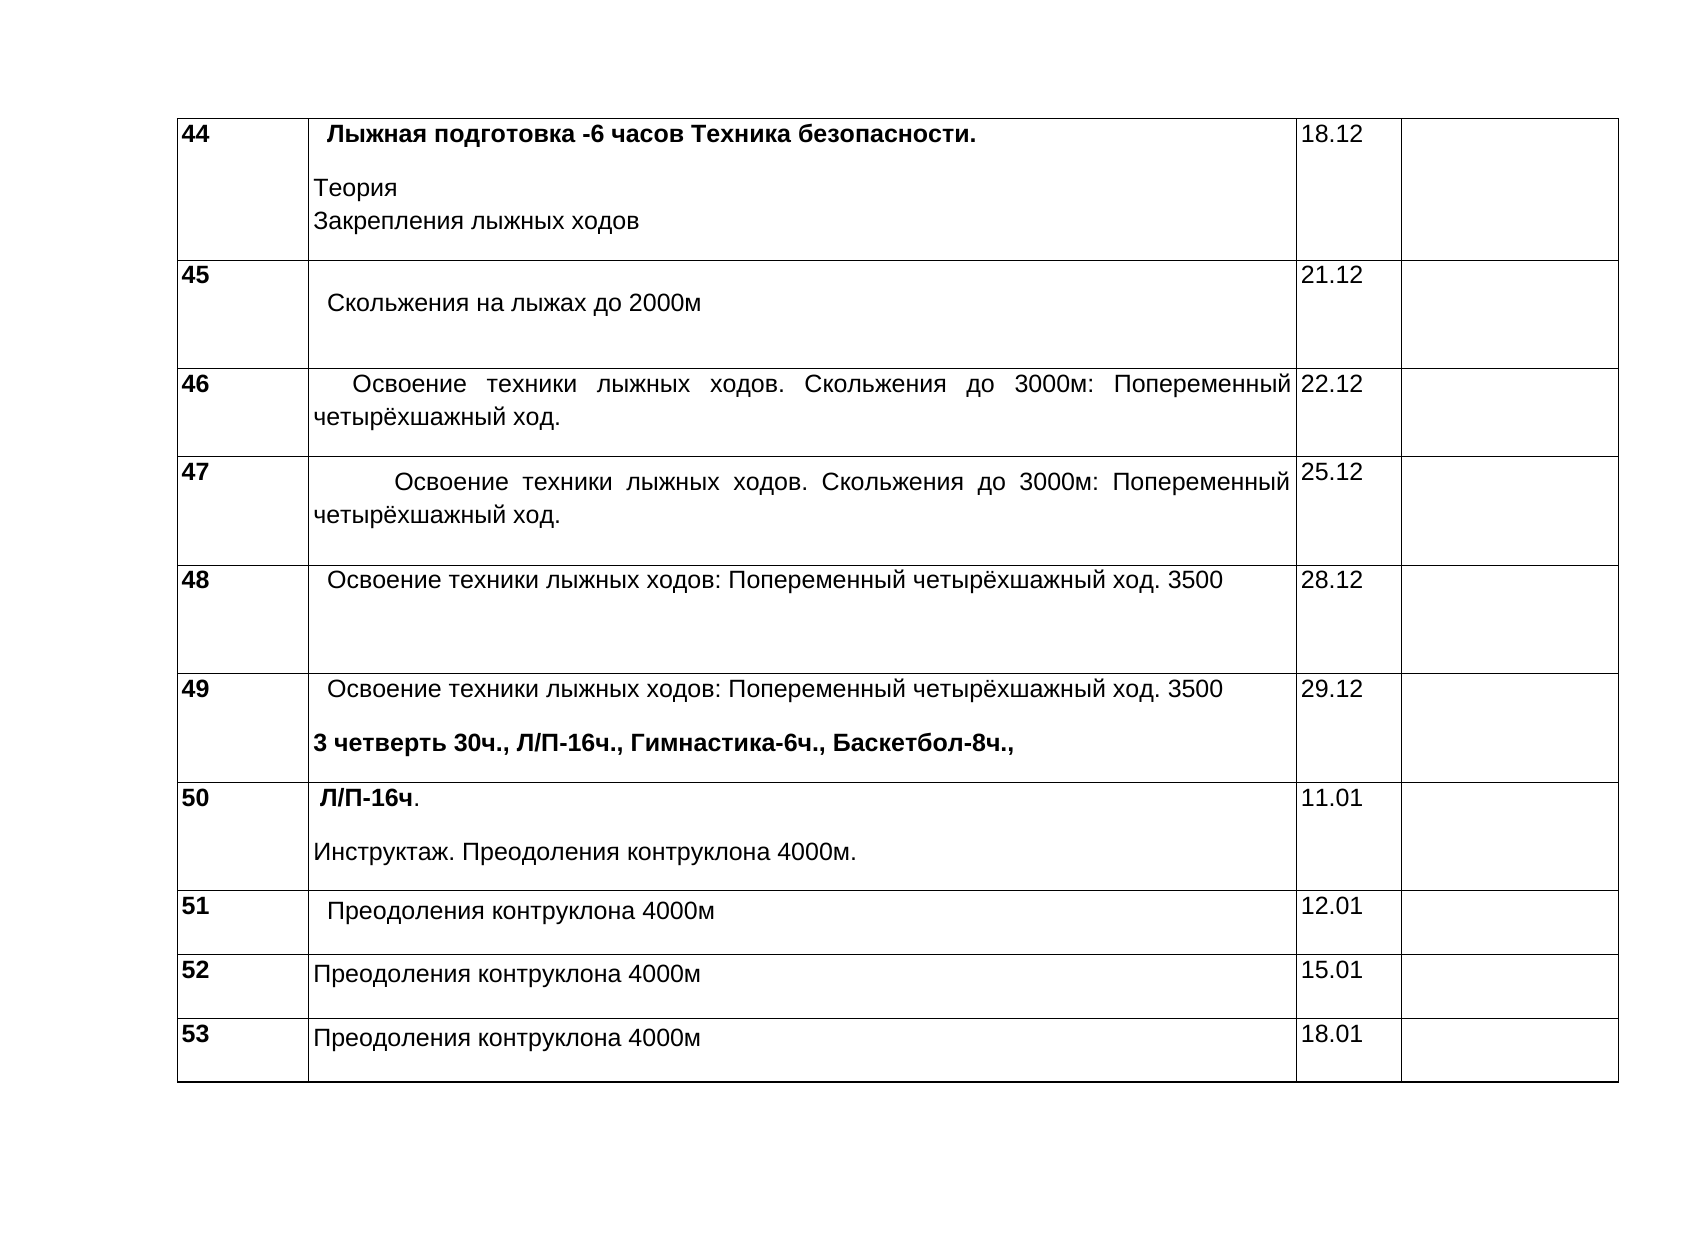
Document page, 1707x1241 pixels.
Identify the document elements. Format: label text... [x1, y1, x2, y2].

table_cell Освоение техники лыжных ходов: Попеременный четырёхшажный ход. 3500 3 четверть 30ч., Л/П-16ч., Гимнастика-6ч., Баскетбол-8ч., [309, 674, 1296, 782]
table_cell Освоение техники лыжных ходов: Попеременный четырёхшажный ход. 3500 [309, 566, 1296, 673]
table_cell Лыжная подготовка -6 часов Техника безопасности. Теория Закрепления лыжных ходов [309, 119, 1296, 259]
table_cell 12.01 [1297, 891, 1401, 954]
table_cell [1402, 891, 1618, 954]
table_cell Преодоления контруклона 4000м [309, 891, 1296, 954]
table_cell Скольжения на лыжах до 2000м [309, 261, 1296, 368]
table_cell 22.12 [1297, 369, 1401, 456]
table_cell 18.12 [1297, 119, 1401, 259]
table_cell 21.12 [1297, 261, 1401, 368]
table_cell [1402, 119, 1618, 259]
table_cell 47 [178, 457, 308, 564]
table_cell 51 [178, 891, 308, 954]
table_cell 48 [178, 566, 308, 673]
table_cell 29.12 [1297, 674, 1401, 782]
table_cell [1402, 261, 1618, 368]
table_cell 49 [178, 674, 308, 782]
table_cell 46 [178, 369, 308, 456]
table_cell Л/П-16ч. Инструктаж. Преодоления контруклона 4000м. [309, 783, 1296, 890]
table_cell [1402, 1019, 1618, 1081]
table_cell [1402, 566, 1618, 673]
table_cell [1402, 955, 1618, 1018]
table_cell Преодоления контруклона 4000м [309, 955, 1296, 1018]
table_cell [1402, 457, 1618, 564]
table_cell 25.12 [1297, 457, 1401, 564]
table_cell 52 [178, 955, 308, 1018]
table_cell 50 [178, 783, 308, 890]
table_cell 45 [178, 261, 308, 368]
table_cell 18.01 [1297, 1019, 1401, 1081]
table_cell [1402, 674, 1618, 782]
table_cell Преодоления контруклона 4000м [309, 1019, 1296, 1081]
table_cell [1402, 369, 1618, 456]
table_cell 28.12 [1297, 566, 1401, 673]
table_cell [1402, 783, 1618, 890]
table_cell 11.01 [1297, 783, 1401, 890]
table_cell Освоение техники лыжных ходов. Скольжения до 3000м: Попеременный четырёхшажный ход. [309, 457, 1296, 564]
table_cell Освоение техники лыжных ходов. Скольжения до 3000м: Попеременный четырёхшажный ход. [309, 369, 1296, 456]
table_cell 15.01 [1297, 955, 1401, 1018]
table_cell 44 [178, 119, 308, 259]
table_cell 53 [178, 1019, 308, 1081]
